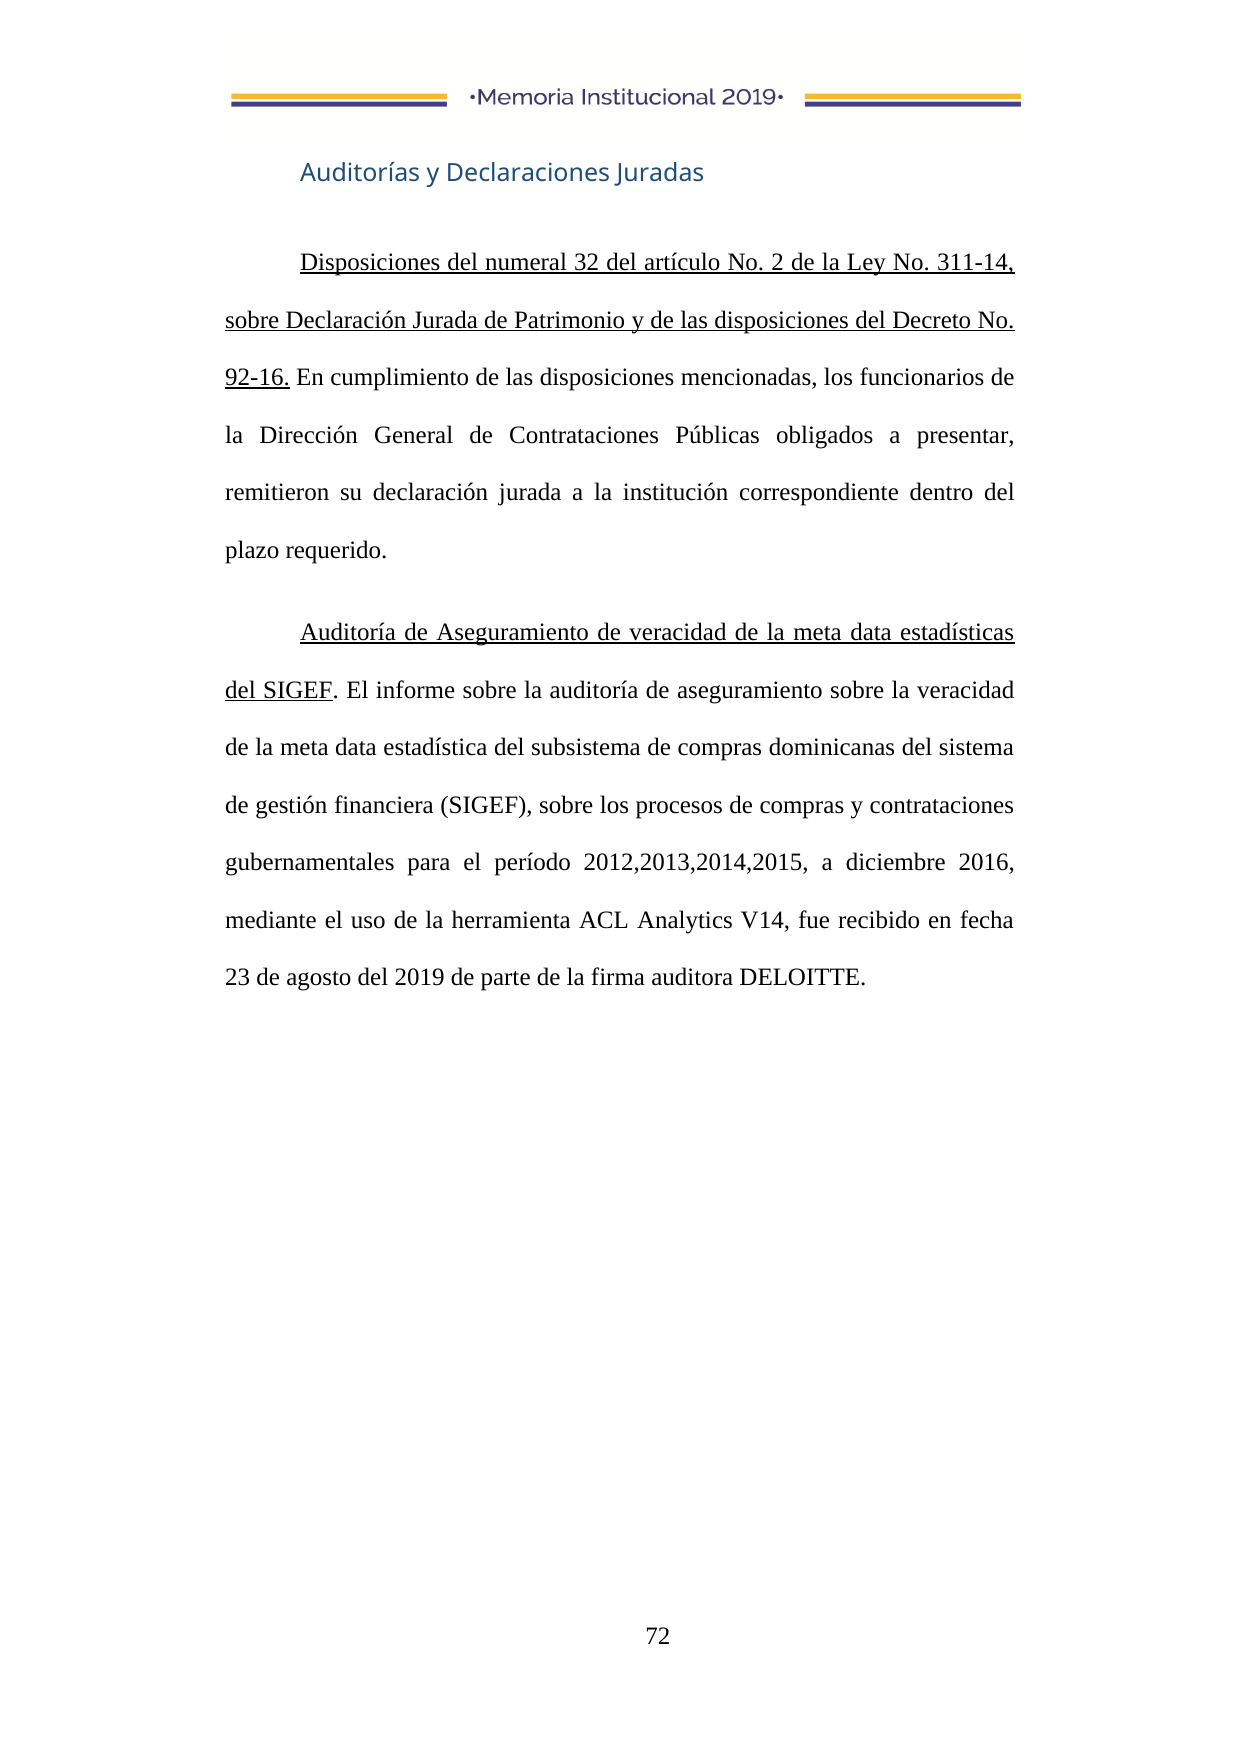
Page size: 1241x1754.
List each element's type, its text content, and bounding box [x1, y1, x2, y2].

text Auditoría de Aseguramiento de veracidad de la meta data estadísticas del SIGEF. El informe sobre la auditoría de aseguramiento sobre la veracidad de la meta data estadística del subsistema de compras dominicanas del sistema de gestión financiera (SIGEF), sobre los procesos de compras y contrataciones gubernamentales para el período 2012,2013,2014,2015, a diciembre 2016, mediante el uso de la herramienta ACL Analytics V14, fue recibido en fecha 23 de agosto del 2019 de parte de la firma auditora DELOITTE. [225, 617, 1015, 991]
picture [231, 37, 1021, 142]
text Disposiciones del numeral 32 del artículo No. 2 de la Ley No. 311-14, sobre Declaración Jurada de Patrimonio y de las disposiciones del Decreto No. 92-16. En cumplimiento de las disposiciones mencionadas, los funcionarios de la Dirección General de Contrataciones Públicas obligados a presentar, remitieron su declaración jurada a la institución correspondiente dentro del plazo requerido. [225, 247, 1015, 330]
text Disposiciones del numeral 32 del artículo No. 2 de la Ley No. 311-14, sobre Declaración Jurada de Patrimonio y de las disposiciones del Decreto No. 92-16. En cumplimiento de las disposiciones mencionadas, los funcionarios de la Dirección General de Contrataciones Públicas obligados a presentar, remitieron su declaración jurada a la institución correspondiente dentro del plazo requerido. [225, 331, 1015, 563]
subtitle Auditorías y Declaraciones Juradas [225, 154, 1015, 188]
